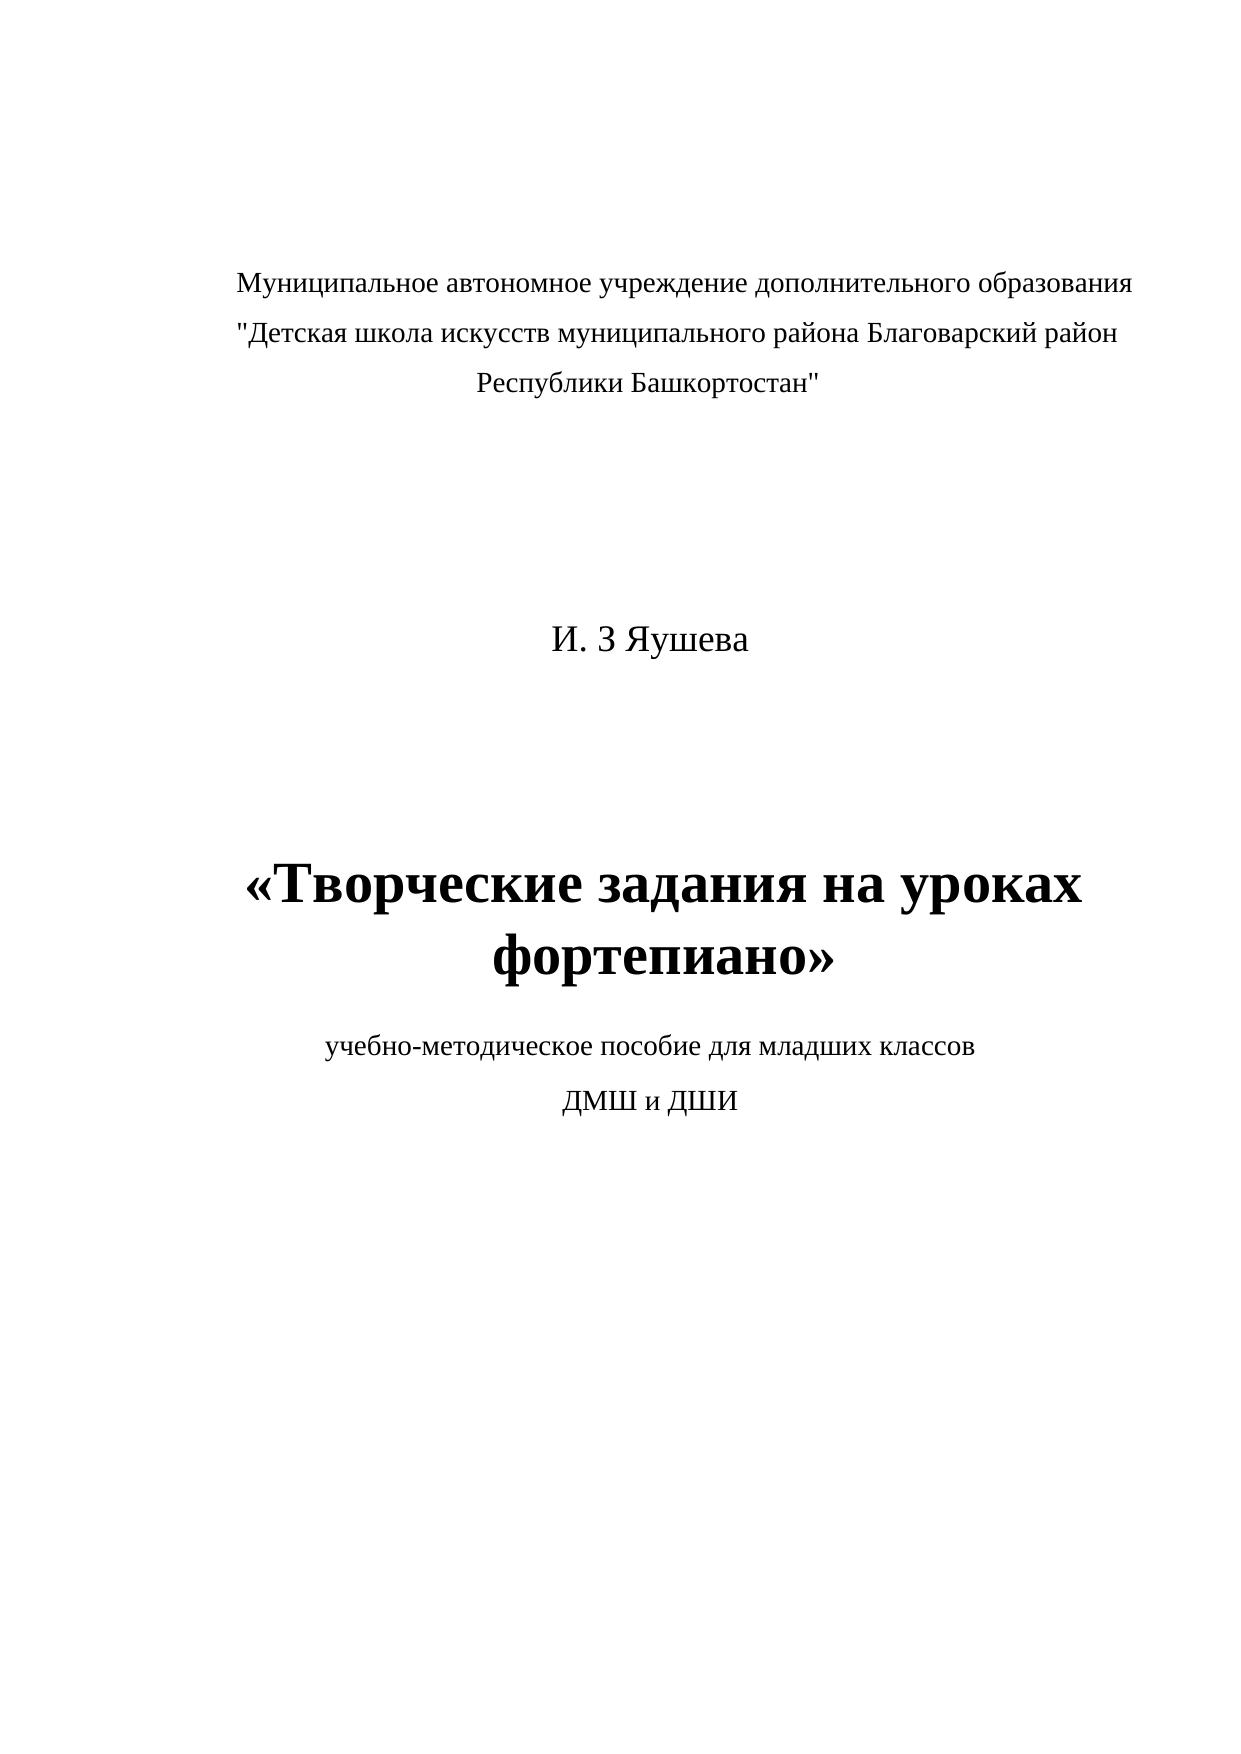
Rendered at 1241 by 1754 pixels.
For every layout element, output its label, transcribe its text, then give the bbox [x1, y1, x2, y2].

text "Детская школа искусств муниципального района Благоварский район [236, 315, 1152, 349]
text И. З Яушева [236, 617, 1064, 660]
text учебно-методическое пособие для младших классов [236, 1028, 1064, 1062]
text «Творческие задания на уроках фортепиано» [176, 848, 1152, 987]
text ДМШ и ДШИ [236, 1083, 1064, 1117]
text Муниципальное автономное учреждение дополнительного образования [236, 265, 1152, 298]
text Республики Башкортостан" [177, 366, 1152, 399]
